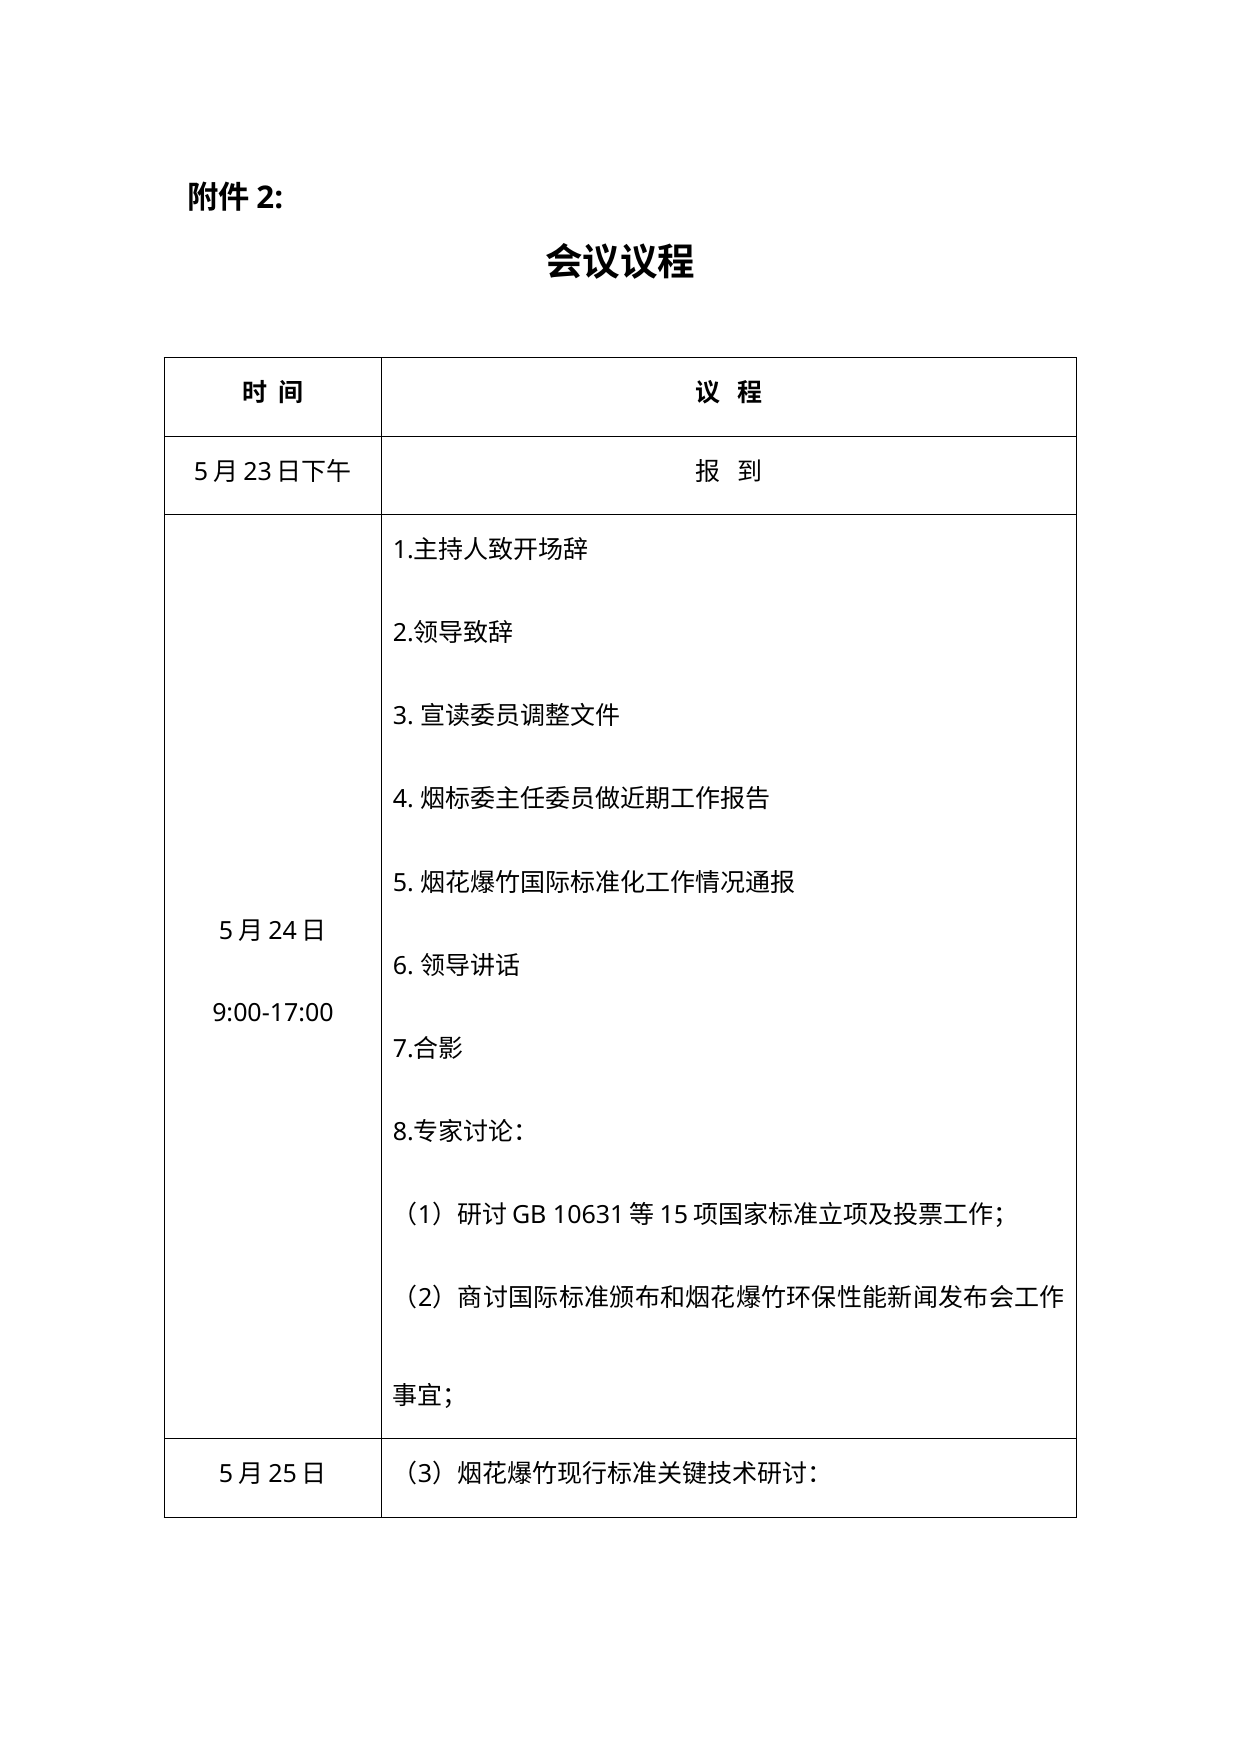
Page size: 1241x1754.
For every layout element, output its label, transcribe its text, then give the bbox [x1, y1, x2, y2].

table_header 时 间 [165, 358, 381, 436]
text 附件2: [187, 162, 1053, 227]
table_cell 5月23日下午 [165, 437, 381, 514]
table_cell 5月24日 9:00-17:00 [165, 515, 381, 1438]
text 会议议程 [187, 227, 1053, 292]
table_cell 1.主持人致开场辞 2.领导致辞 3. 宣读委员调整文件 4. 烟标委主任委员做近期工作报告 5. 烟花爆竹国际标准化工作情况通报 6. 领导讲话 7.合影 8.专家讨论： （1）研讨GB 10631等15项国家标准立项及投票工作； （2）商讨国际标准颁布和烟花爆竹环保性能新闻发布会工作事宜； [382, 515, 1076, 1438]
table_cell 报 到 [382, 437, 1076, 514]
table_header 议 程 [382, 358, 1076, 436]
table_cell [382, 1439, 1076, 1517]
table_cell 5月25日 9:00-17:00 [165, 1439, 381, 1517]
